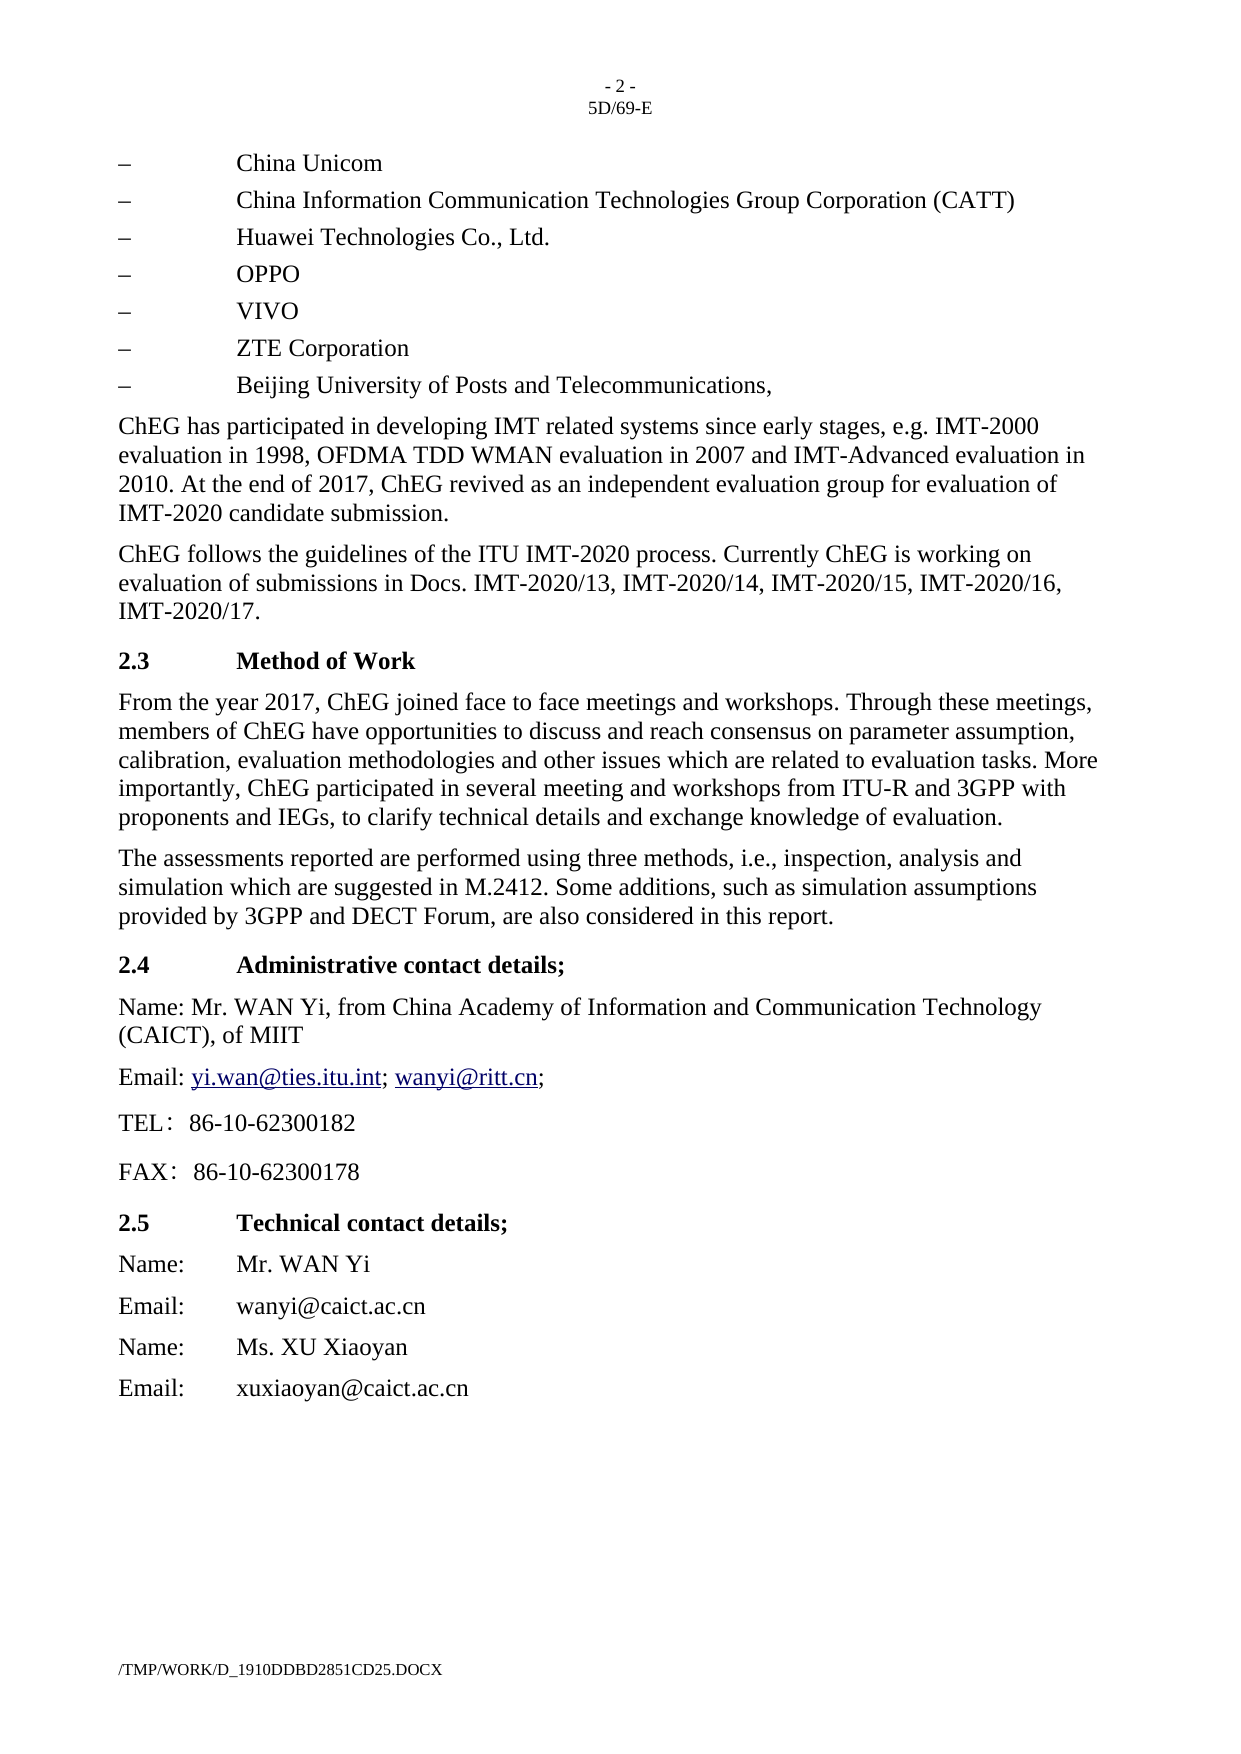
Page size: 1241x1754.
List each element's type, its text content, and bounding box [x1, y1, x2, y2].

text – China Information Communication Technologies Group Corporation (CATT) [118, 185, 1122, 213]
text – Beijing University of Posts and Telecommunications, [118, 370, 1122, 399]
text – Huawei Technologies Co., Ltd. [118, 222, 1122, 251]
text Email: wanyi@caict.ac.cn [118, 1291, 1122, 1319]
text From the year 2017, ChEG joined face to face meetings and workshops. Through these meetings, members of ChEG have opportunities to discuss and reach consensus on parameter assumption, calibration, evaluation methodologies and other issues which are related to evaluation tasks. More importantly, ChEG participated in several meeting and workshops from ITU-R and 3GPP with proponents and IEGs, to clarify technical details and exchange knowledge of evaluation. [118, 687, 1122, 831]
text The assessments reported are performed using three methods, i.e., inspection, analysis and simulation which are suggested in M.2412. Some additions, such as simulation assumptions provided by 3GPP and DECT Forum, are also considered in this report. [118, 843, 1122, 930]
text TEL：86-10-62300182 [118, 1103, 1122, 1139]
text Name: Mr. WAN Yi, from China Academy of Information and Communication Technology (CAICT), of MIIT [118, 992, 1122, 1049]
text ChEG follows the guidelines of the ITU IMT-2020 process. Currently ChEG is working on evaluation of submissions in Docs. IMT-2020/13, IMT-2020/14, IMT-2020/15, IMT-2020/16, IMT-2020/17. [118, 539, 1122, 625]
text Email: yi.wan@ties.itu.int; wanyi@ritt.cn; [118, 1062, 1122, 1091]
subtitle 2.3 Method of Work [118, 646, 1122, 675]
text – China Unicom [118, 148, 1122, 176]
text ChEG has participated in developing IMT related systems since early stages, e.g. IMT-2000 evaluation in 1998, OFDMA TDD WMAN evaluation in 2007 and IMT-Advanced evaluation in 2010. At the end of 2017, ChEG revived as an independent evaluation group for evaluation of IMT-2020 candidate submission. [118, 411, 1122, 526]
text Email: xuxiaoyan@caict.ac.cn [118, 1373, 1122, 1402]
text – VIVO [118, 296, 1122, 325]
text Name: Ms. XU Xiaoyan [118, 1332, 1122, 1361]
subtitle 2.5 Technical contact details; [118, 1208, 1122, 1237]
text Name: Mr. WAN Yi [118, 1249, 1122, 1278]
text – ZTE Corporation [118, 333, 1122, 362]
text FAX：86-10-62300178 [118, 1152, 1122, 1187]
text – OPPO [118, 259, 1122, 288]
subtitle 2.4 Administrative contact details; [118, 951, 1122, 979]
